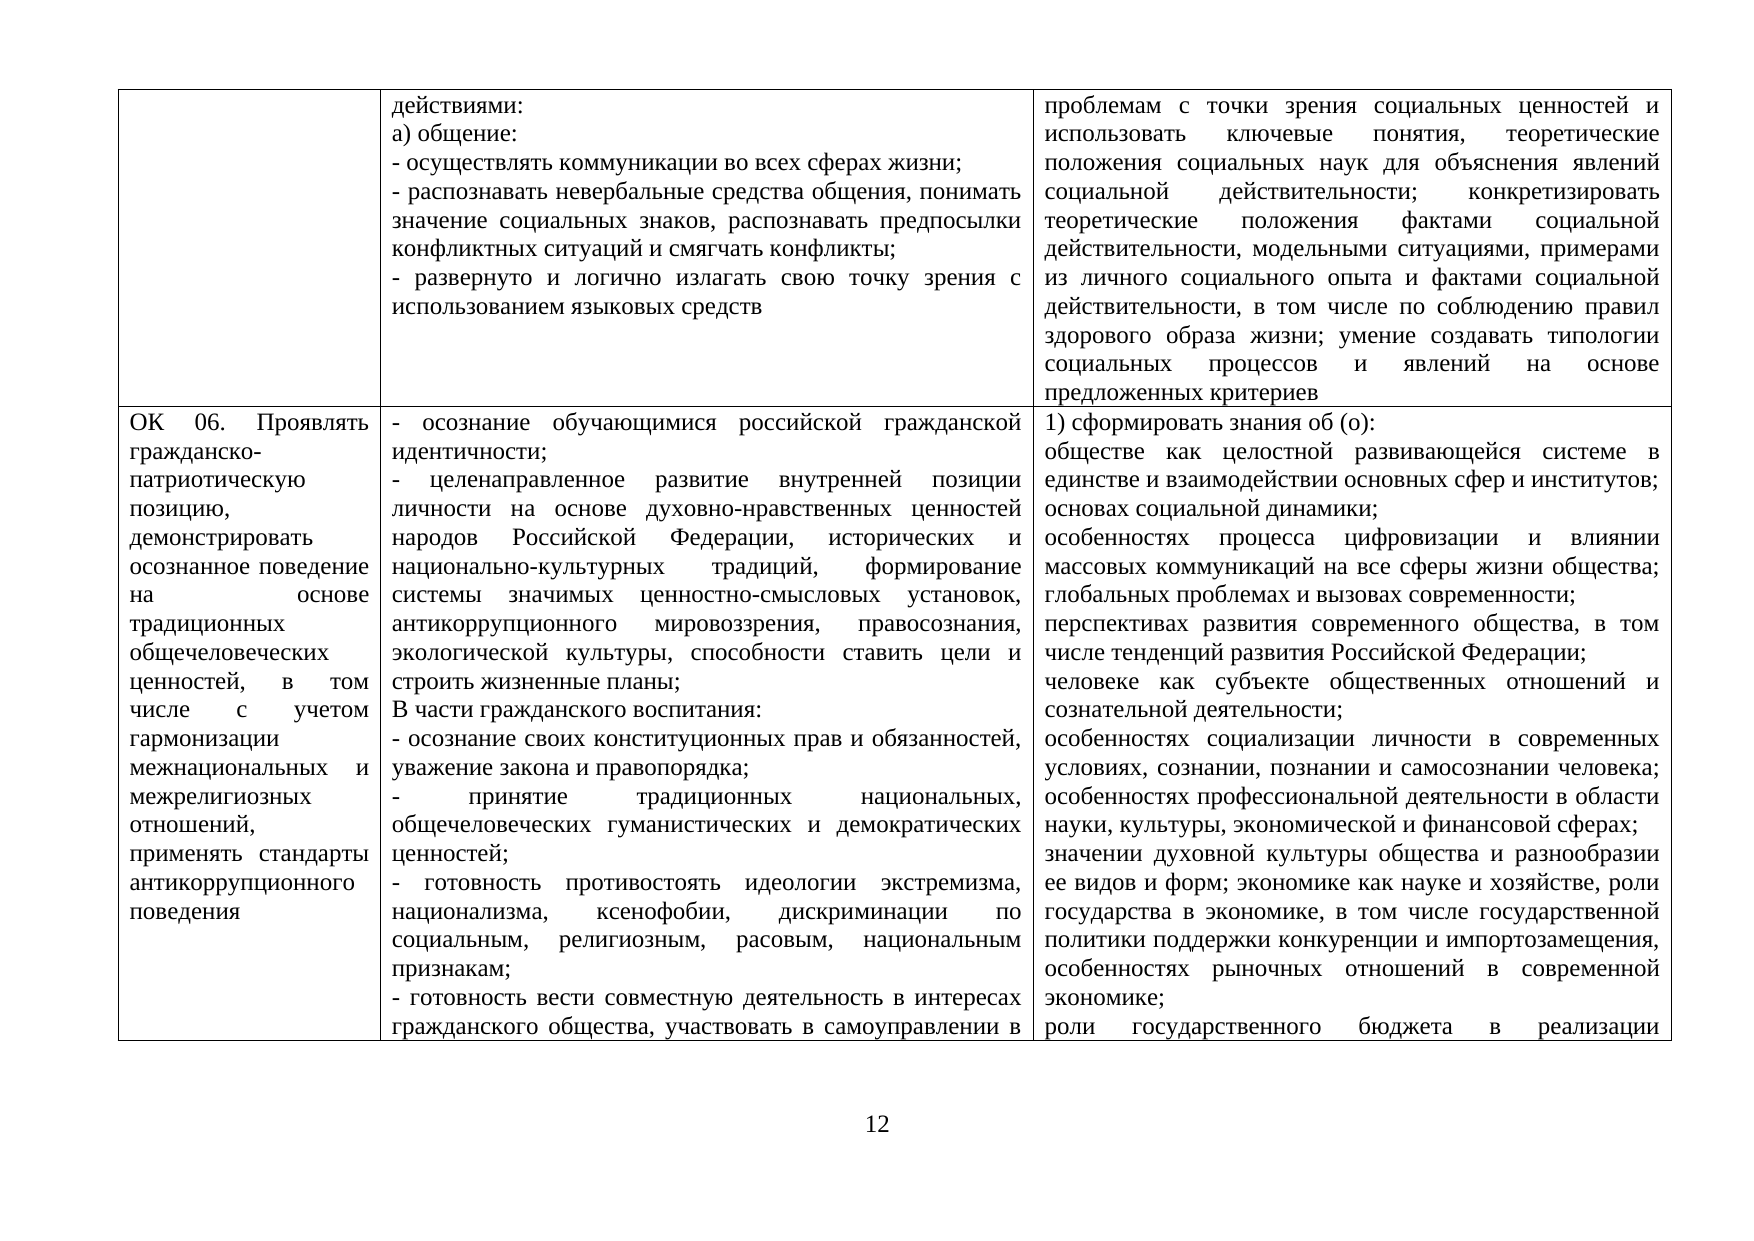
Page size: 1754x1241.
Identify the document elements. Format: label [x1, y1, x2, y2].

table_cell [119, 90, 380, 406]
table_cell [1034, 90, 1671, 406]
table_cell [381, 407, 1033, 1039]
table_cell [381, 90, 1033, 406]
table_cell [1034, 407, 1671, 1039]
table_cell [119, 407, 380, 1039]
